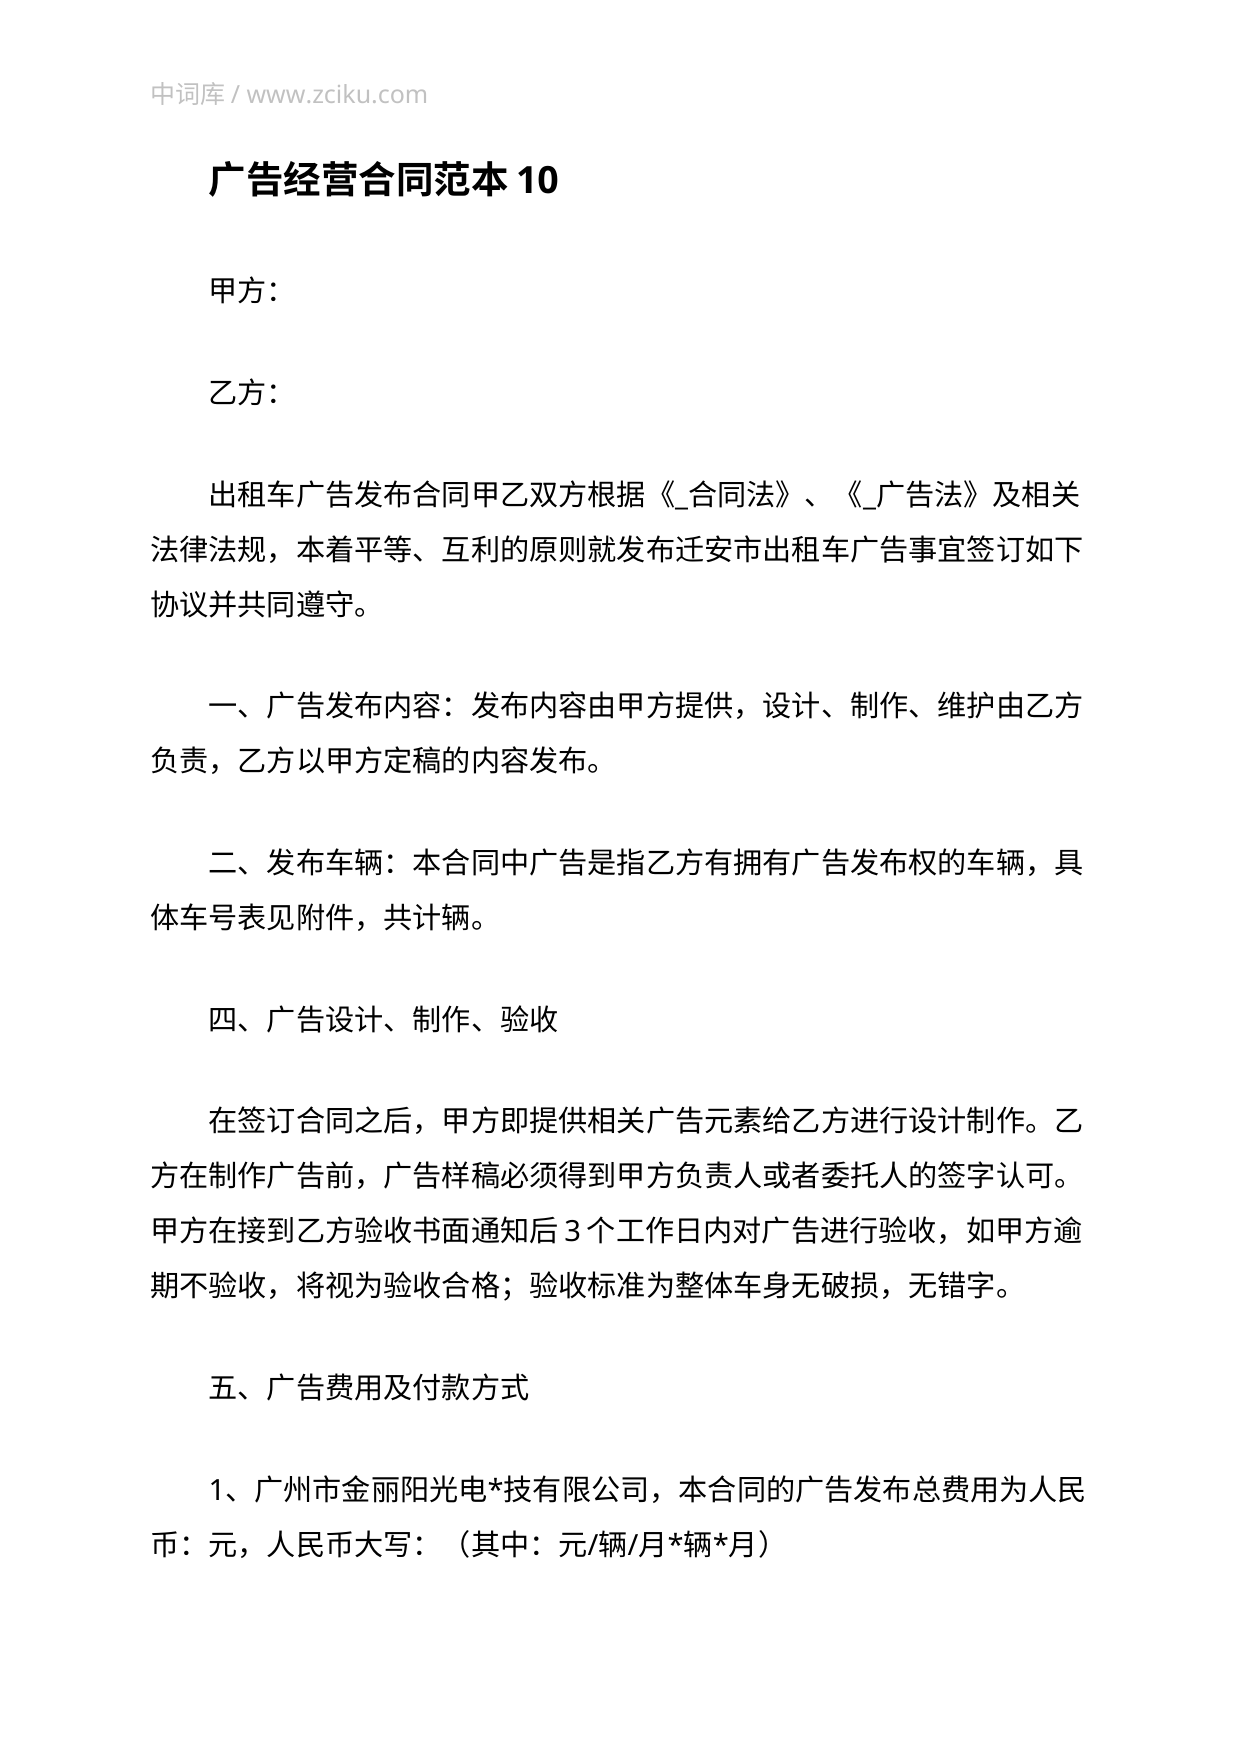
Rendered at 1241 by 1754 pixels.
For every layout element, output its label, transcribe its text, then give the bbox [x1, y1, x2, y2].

text 二、发布车辆：本合同中广告是指乙方有拥有广告发布权的车辆，具体车号表见附件，共计辆。 [150, 839, 1090, 937]
text 在签订合同之后，甲方即提供相关广告元素给乙方进行设计制作。乙方在制作广告前，广告样稿必须得到甲方负责人或者委托人的签字认可。甲方在接到乙方验收书面通知后3个工作日内对广告进行验收，如甲方逾期不验收，将视为验收合格；验收标准为整体车身无破损，无错字。 [150, 1098, 1090, 1305]
text 五、广告费用及付款方式 [150, 1364, 1090, 1407]
text 1、广州市金丽阳光电*技有限公司，本合同的广告发布总费用为人民币：元，人民币大写：（其中：元/辆/月*辆*月） [150, 1466, 1090, 1564]
text 甲方： [150, 268, 1090, 310]
text 四、广告设计、制作、验收 [150, 996, 1090, 1038]
text 广告经营合同范本10 [150, 150, 1090, 204]
text 乙方： [150, 369, 1090, 412]
text 一、广告发布内容：发布内容由甲方提供，设计、制作、维护由乙方负责，乙方以甲方定稿的内容发布。 [150, 683, 1090, 780]
text 出租车广告发布合同甲乙双方根据《_合同法》、《_广告法》及相关法律法规，本着平等、互利的原则就发布迁安市出租车广告事宜签订如下协议并共同遵守。 [150, 471, 1090, 623]
